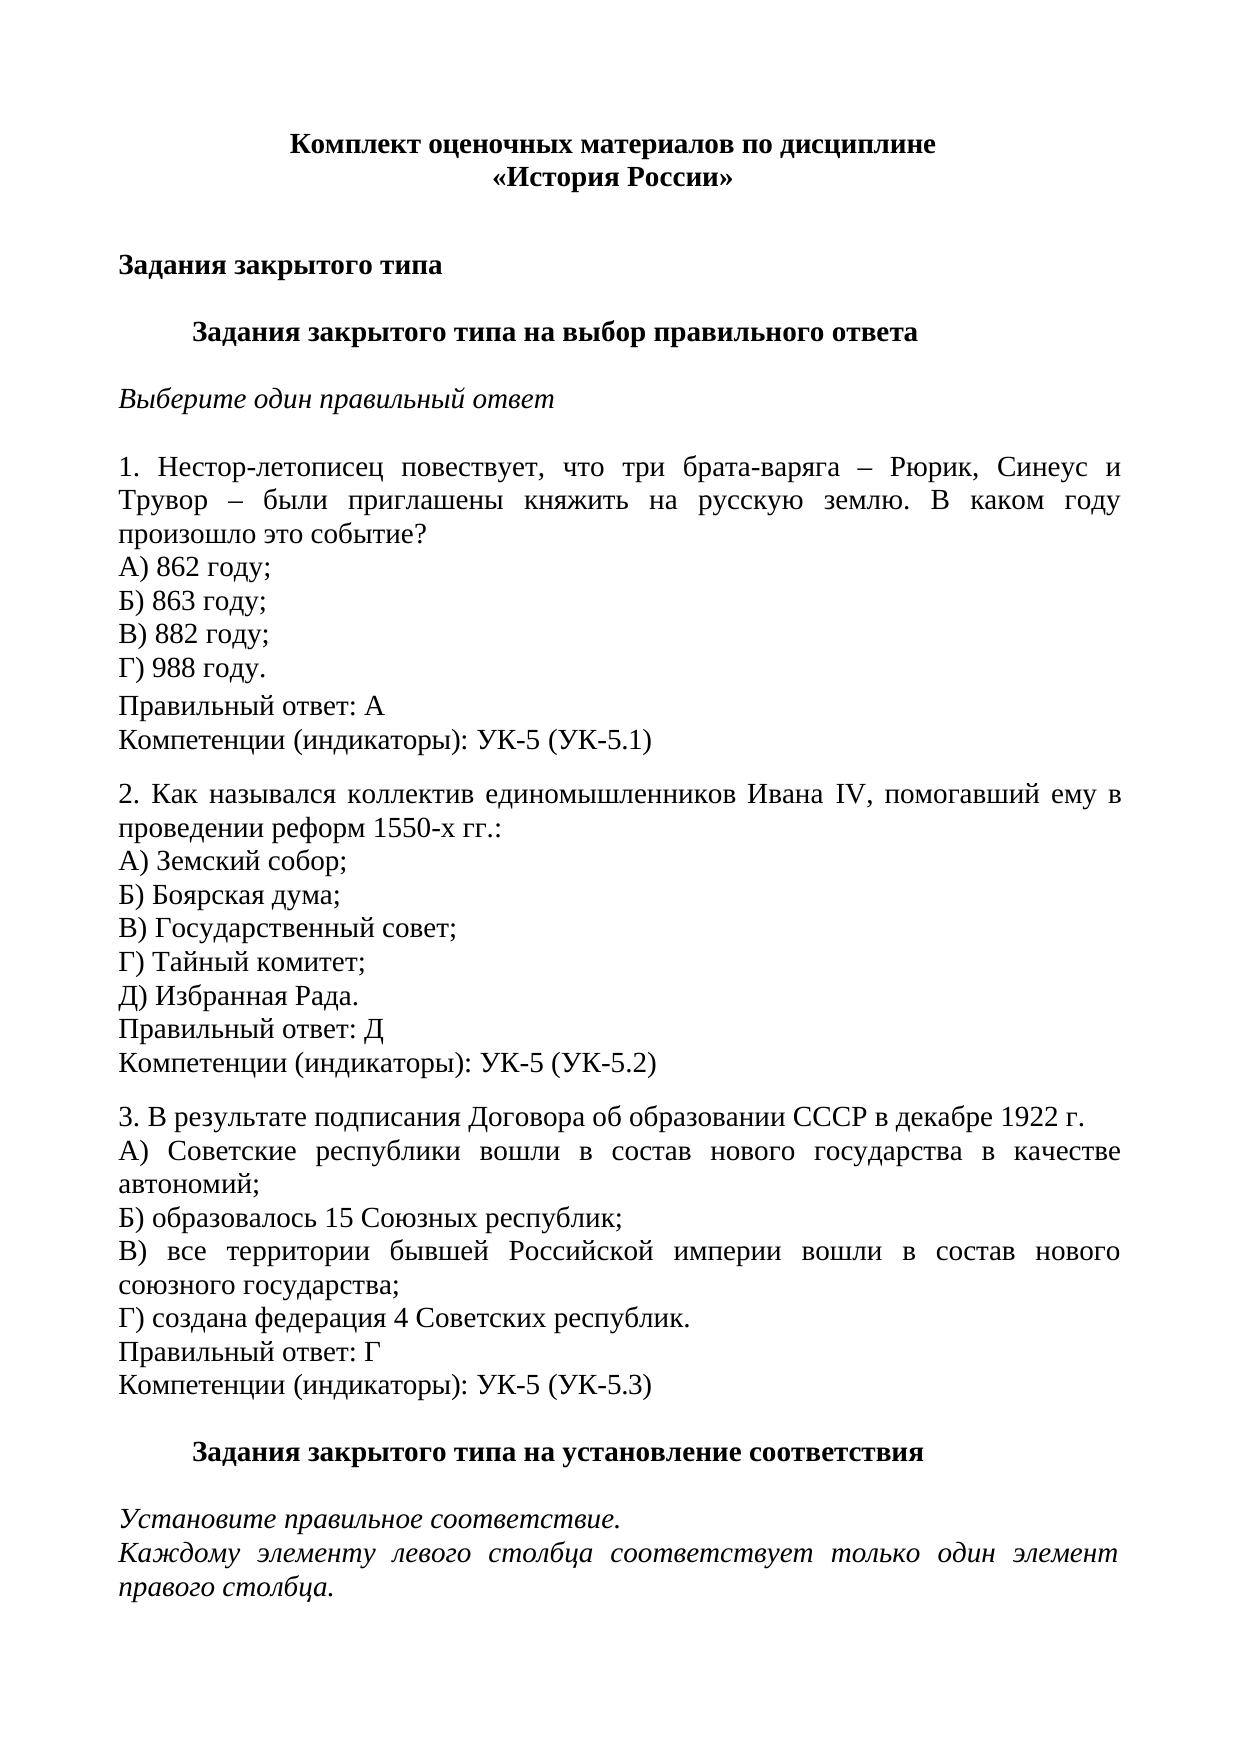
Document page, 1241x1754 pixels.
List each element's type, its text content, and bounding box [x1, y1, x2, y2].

text Б) Боярская дума; [118, 877, 1122, 911]
text Г) 988 году. [118, 650, 1122, 683]
text Б) 863 году; [118, 583, 1122, 616]
text Б) образовалось 15 Союзных республик; [118, 1200, 1122, 1233]
text Компетенции (индикаторы): УК-5 (УК-5.1) [118, 722, 1122, 756]
text «История России» [118, 159, 1107, 193]
text В) 882 году; [118, 616, 1122, 650]
text Компетенции (индикаторы): УК-5 (УК-5.2) [118, 1045, 1122, 1078]
text А) 862 году; [118, 549, 1122, 583]
text Д) Избранная Рада. [118, 978, 1122, 1011]
text Г) создана федерация 4 Советских республик. [118, 1300, 1122, 1334]
text Правильный ответ: Д [118, 1011, 1122, 1045]
text В) все территории бывшей Российской империи вошли в состав нового союзного государства; [118, 1233, 1122, 1300]
text Компетенции (индикаторы): УК-5 (УК-5.3) [118, 1367, 1122, 1401]
text Правильный ответ: А [118, 688, 1122, 722]
text Г) Тайный комитет; [118, 944, 1122, 978]
text Задания закрытого типа на установление соответствия [118, 1434, 1122, 1468]
text Каждому элементу левого столбца соответствует только один элемент правого столбца. [118, 1535, 1122, 1602]
text Выберите один правильный ответ [118, 382, 1122, 415]
text 1. Нестор-летописец повествует, что три брата-варяга – Рюрик, Синеус и Трувор – были приглашены княжить на русскую землю. В каком году произошло это событие? [118, 449, 1122, 549]
text В) Государственный совет; [118, 911, 1122, 944]
text 3. В результате подписания Договора об образовании СССР в декабре 1922 г. [118, 1099, 1122, 1133]
text Правильный ответ: Г [118, 1334, 1122, 1367]
text Задания закрытого типа на выбор правильного ответа [118, 314, 1122, 348]
text Задания закрытого типа [118, 247, 1122, 281]
text А) Советские республики вошли в состав нового государства в качестве автономий; [118, 1133, 1122, 1200]
text А) Земский собор; [118, 843, 1122, 877]
text 2. Как назывался коллектив единомышленников Ивана IV, помогавший ему в проведении реформ 1550-х гг.: [118, 776, 1122, 843]
text Комплект оценочных материалов по дисциплине [118, 126, 1107, 159]
text Установите правильное соответствие. [118, 1502, 1122, 1535]
